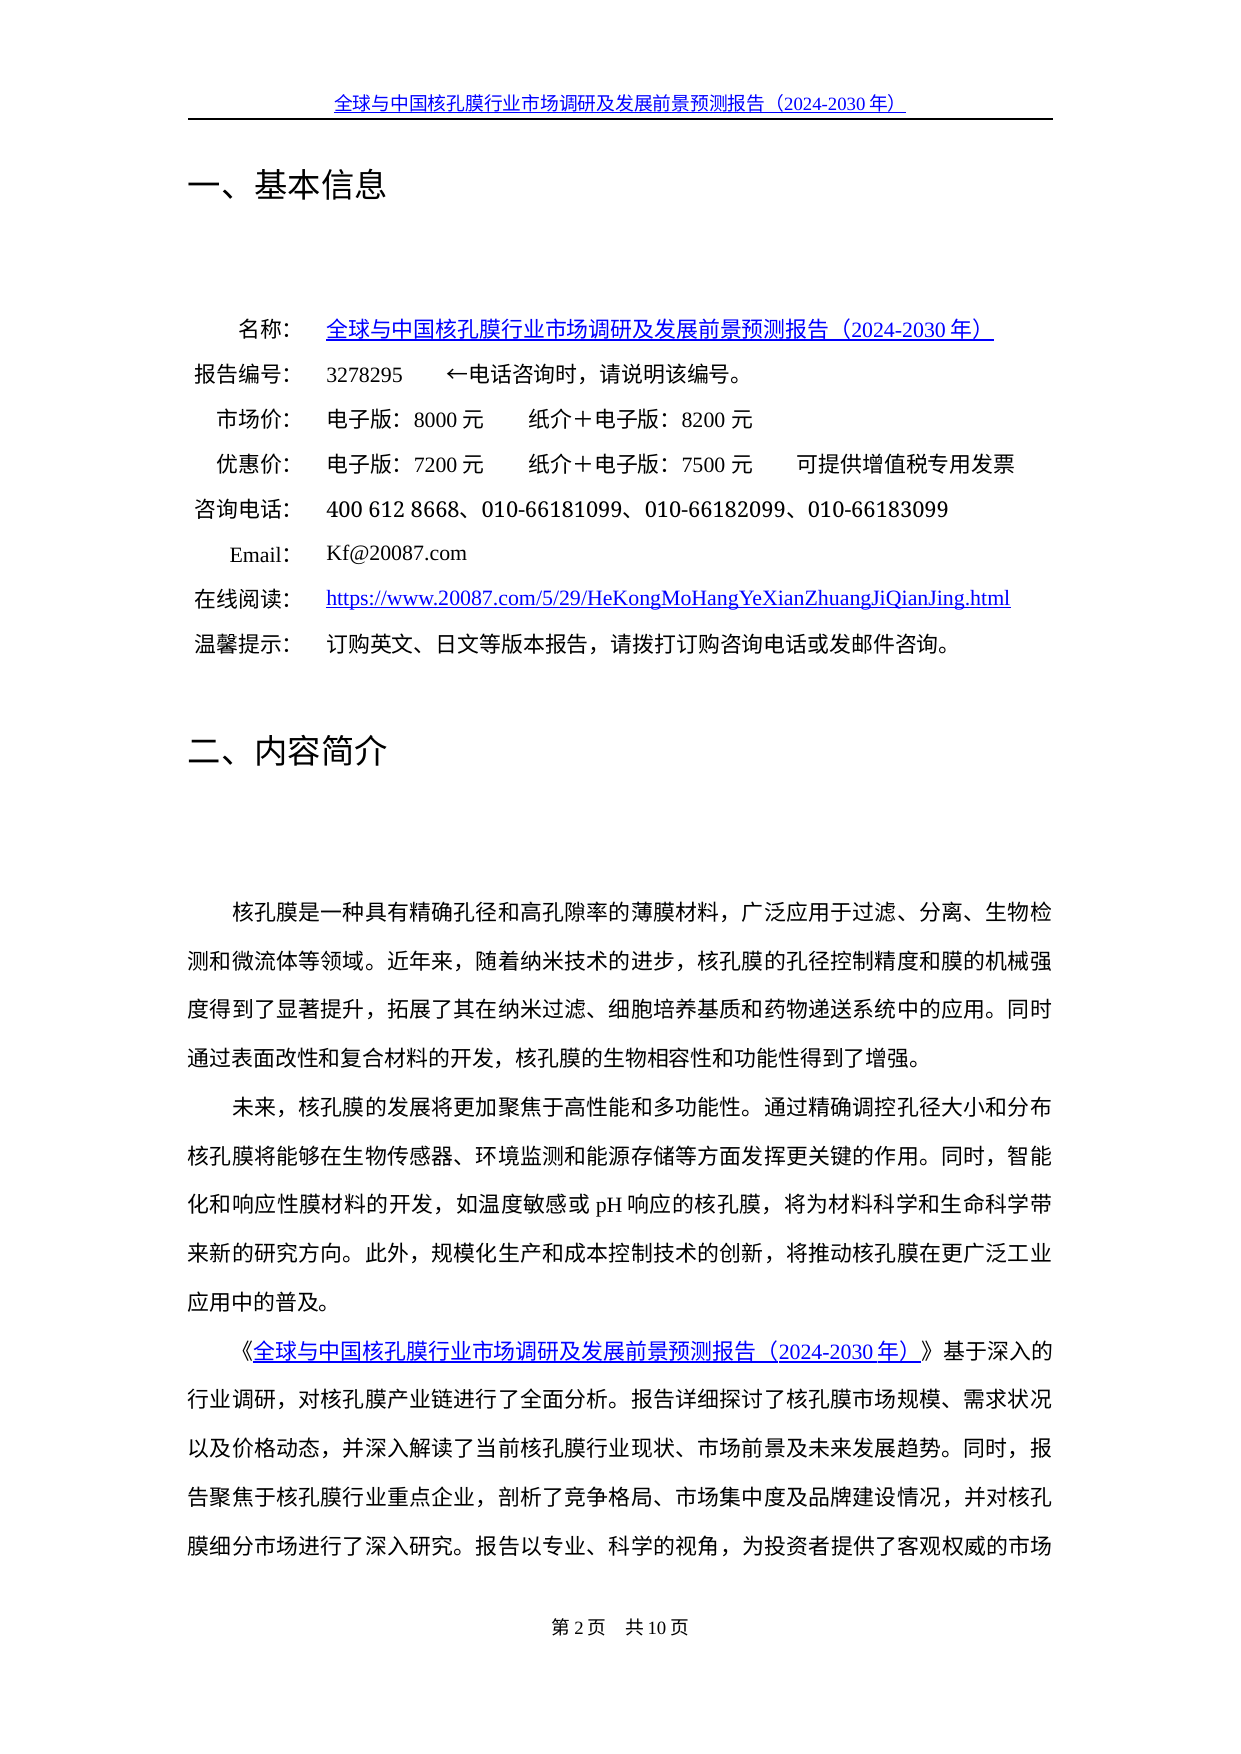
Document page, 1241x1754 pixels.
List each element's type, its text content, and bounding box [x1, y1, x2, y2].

table_cell 市场价： [167, 402, 315, 447]
table_cell 咨询电话： [167, 492, 315, 537]
table_cell 400 612 8668、010-66181099、010-66182099、010-66183099 [315, 492, 1073, 537]
table_cell 在线阅读： [167, 582, 315, 627]
table_cell 电子版：8000 元 纸介＋电子版：8200 元 [315, 402, 1073, 447]
table_cell 优惠价： [167, 447, 315, 492]
table_cell 报告编号： [167, 357, 315, 402]
table_cell 3278295 ←电话咨询时，请说明该编号。 [315, 357, 1073, 402]
table_cell [315, 582, 1073, 627]
table_cell 订购英文、日文等版本报告，请拨打订购咨询电话或发邮件咨询。 [315, 627, 1073, 672]
table_header 全球与中国核孔膜行业市场调研及发展前景预测报告（2024-2030年） [315, 312, 1073, 357]
table_cell 温馨提示： [167, 627, 315, 672]
table_header 名称： [167, 312, 315, 357]
table_cell Email： [167, 537, 315, 582]
title 一、基本信息 [187, 150, 1053, 215]
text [187, 894, 1053, 1561]
title 二、内容简介 [187, 717, 1053, 782]
table_cell 电子版：7200 元 纸介＋电子版：7500 元 可提供增值税专用发票 [315, 447, 1073, 492]
table_cell Kf@20087.com [315, 537, 1073, 582]
